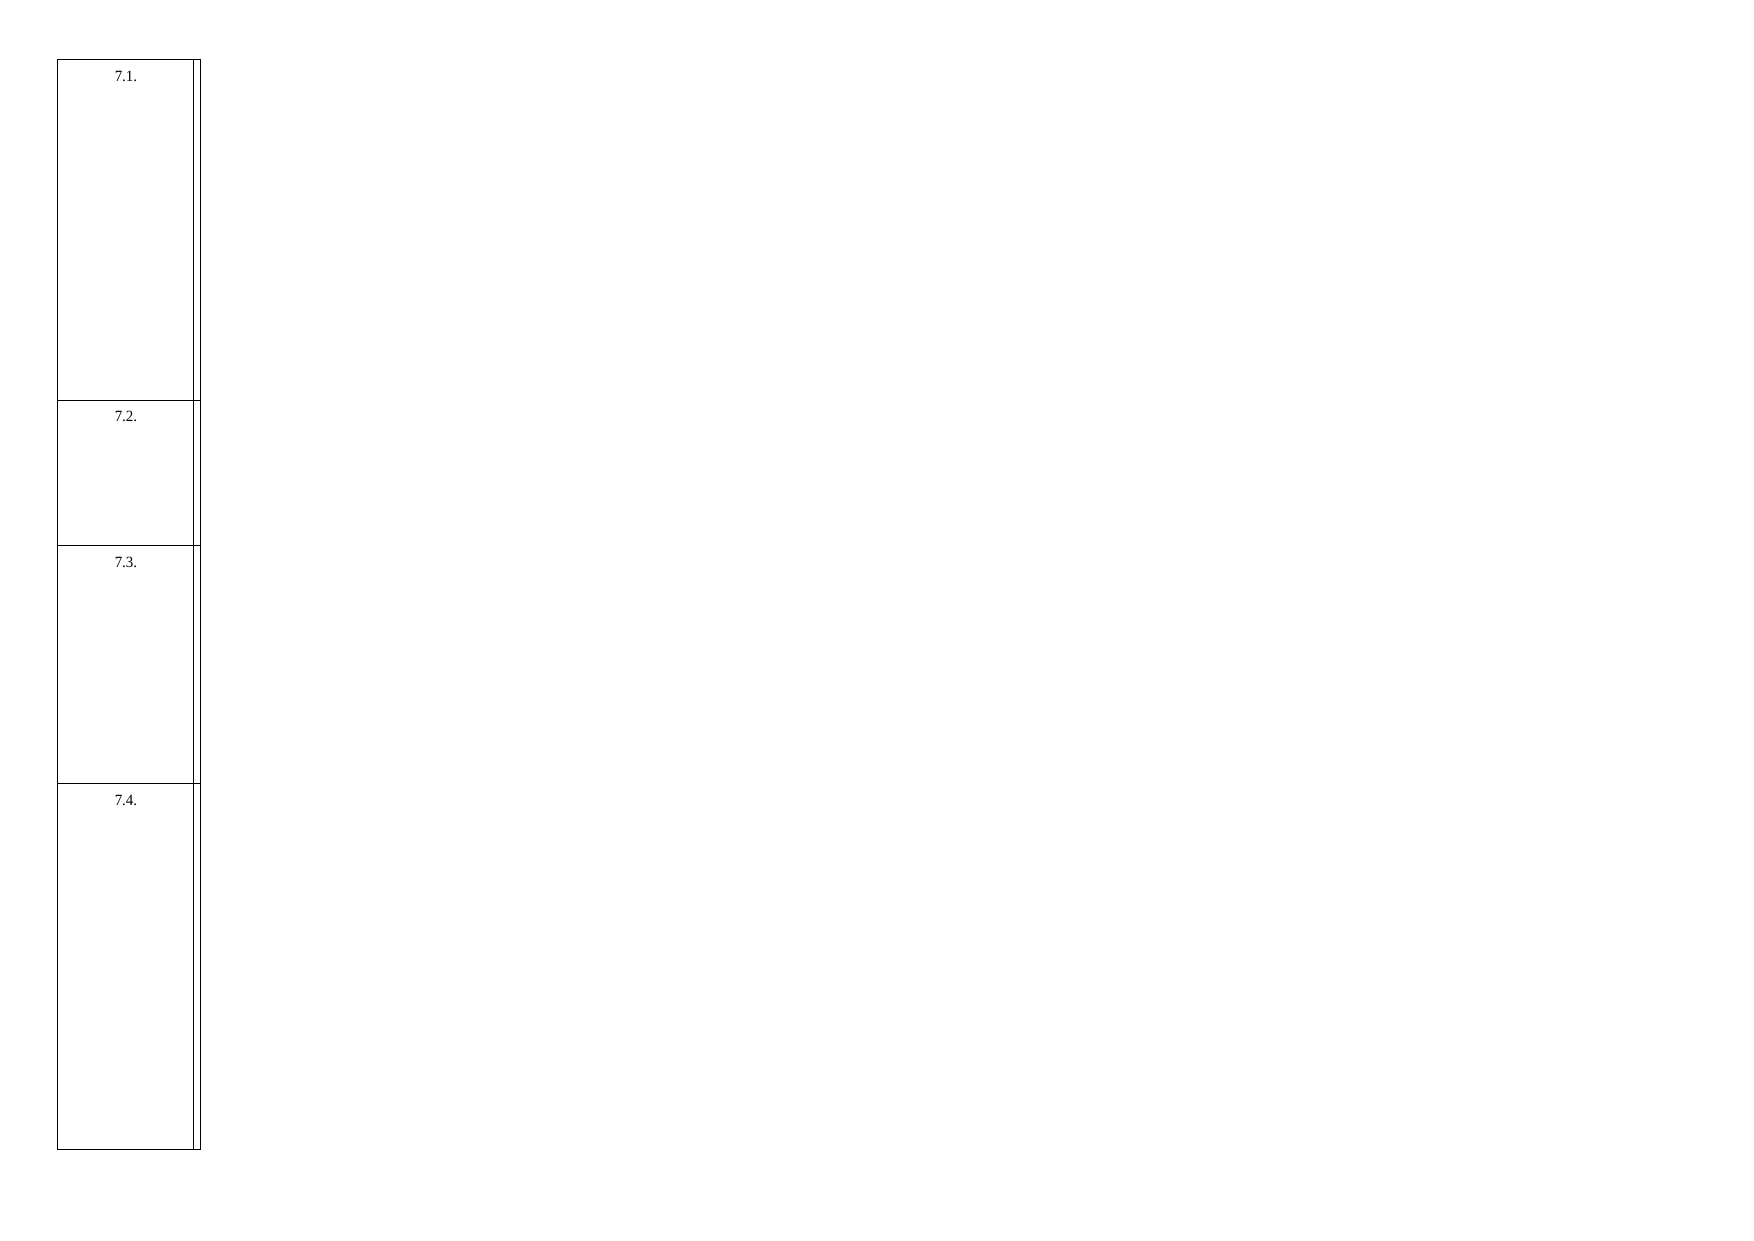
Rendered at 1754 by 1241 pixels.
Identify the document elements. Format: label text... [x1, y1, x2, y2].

table_header 7.1. [58, 60, 193, 400]
table_cell 7.3. [58, 546, 193, 783]
table_cell 7.2. [58, 401, 193, 545]
table_cell 7.4. [58, 784, 193, 1149]
